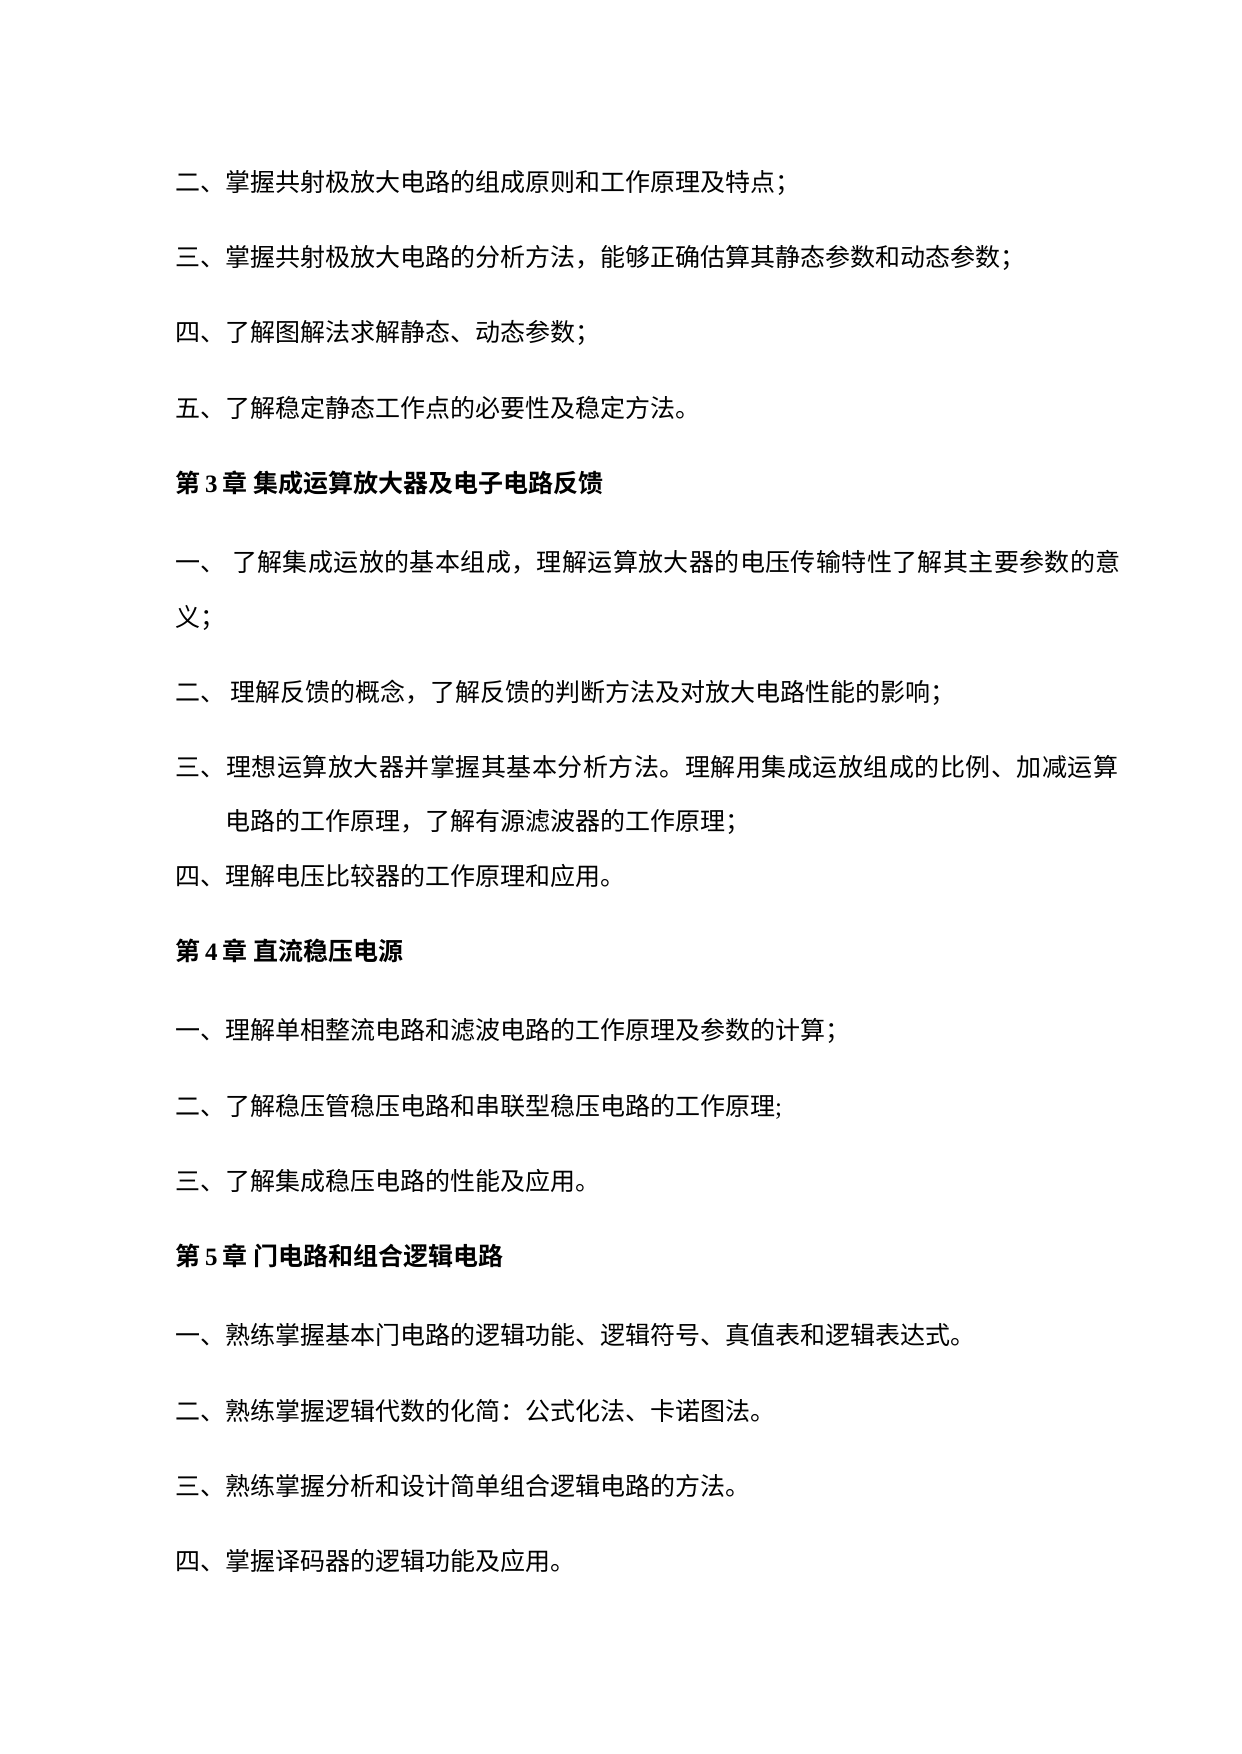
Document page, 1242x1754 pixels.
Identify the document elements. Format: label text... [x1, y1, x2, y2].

text 二、 理解反馈的概念，了解反馈的判断方法及对放大电路性能的影响； [175, 672, 1122, 708]
text 三、理想运算放大器并掌握其基本分析方法。理解用集成运放组成的比例、加减运算电路的工作原理，了解有源滤波器的工作原理； [175, 747, 1122, 838]
text 二、掌握共射极放大电路的组成原则和工作原理及特点； [175, 162, 1122, 199]
text 四、了解图解法求解静态、动态参数； [175, 313, 1122, 349]
text 三、了解集成稳压电路的性能及应用。 [175, 1161, 1122, 1197]
text 三、熟练掌握分析和设计简单组合逻辑电路的方法。 [175, 1466, 1122, 1502]
text 第5章 门电路和组合逻辑电路 [175, 1236, 1122, 1273]
text 一、熟练掌握基本门电路的逻辑功能、逻辑符号、真值表和逻辑表达式。 [175, 1316, 1122, 1352]
text 二、熟练掌握逻辑代数的化简：公式化法、卡诺图法。 [175, 1391, 1122, 1427]
text 五、了解稳定静态工作点的必要性及稳定方法。 [175, 388, 1122, 424]
text 四、掌握译码器的逻辑功能及应用。 [175, 1541, 1122, 1578]
text 四、理解电压比较器的工作原理和应用。 [175, 856, 1122, 892]
text 第3章 集成运算放大器及电子电路反馈 [175, 463, 1122, 499]
text 一、 了解集成运放的基本组成，理解运算放大器的电压传输特性了解其主要参数的意义； [175, 543, 1122, 633]
text 第4章 直流稳压电源 [175, 931, 1122, 968]
text 三、掌握共射极放大电路的分析方法，能够正确估算其静态参数和动态参数； [175, 238, 1122, 274]
text 一、理解单相整流电路和滤波电路的工作原理及参数的计算； [175, 1011, 1122, 1047]
text 二、了解稳压管稳压电路和串联型稳压电路的工作原理; [175, 1086, 1122, 1122]
